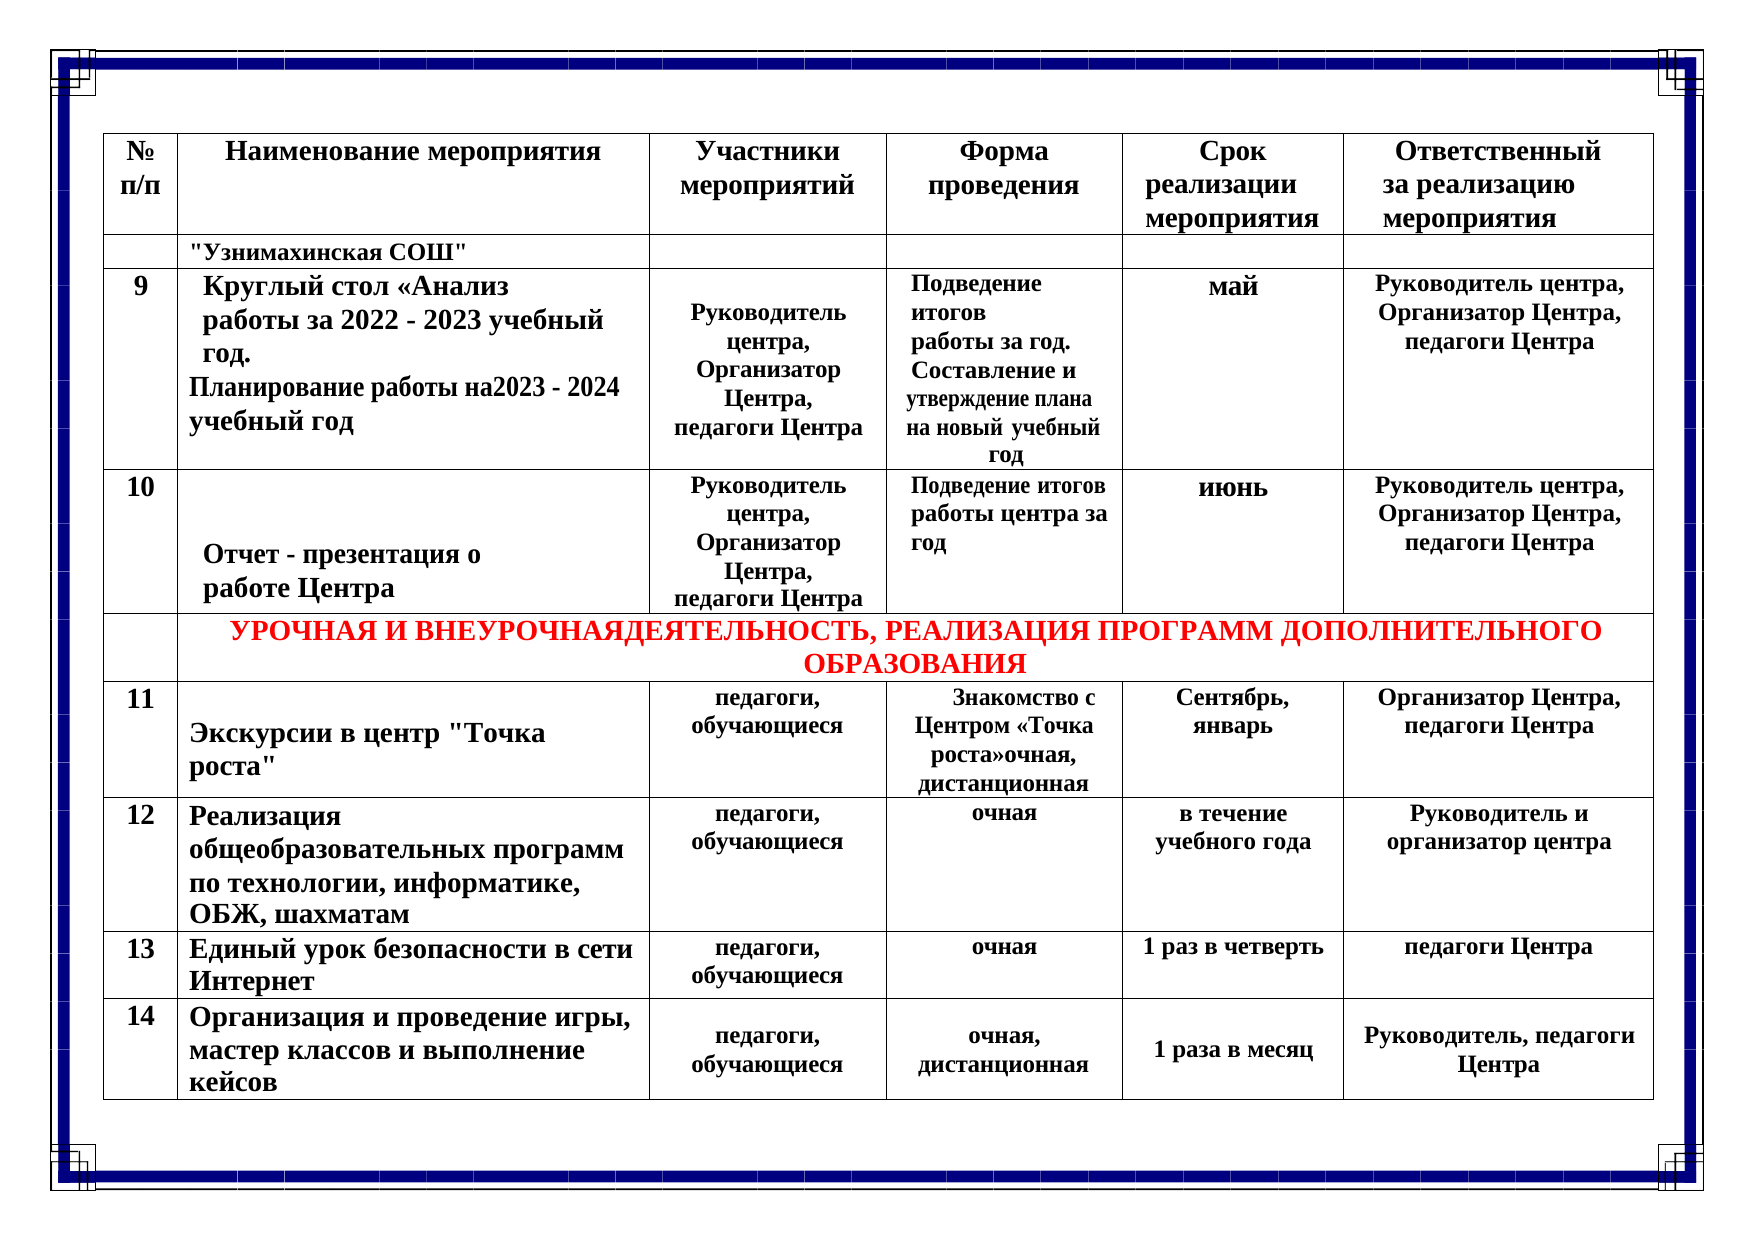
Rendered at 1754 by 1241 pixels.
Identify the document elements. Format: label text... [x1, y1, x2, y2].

picture [51, 1145, 95, 1190]
picture [1659, 1145, 1703, 1190]
table_header Срок реализации мероприятия [1123, 134, 1343, 234]
table_cell 1 раза в месяц [1123, 999, 1343, 1098]
table_cell 1 раз в четверть [1123, 932, 1343, 998]
table_header Форма проведения [887, 134, 1122, 234]
table_header Ответственный за реализацию мероприятия [1344, 134, 1653, 234]
table_cell Подведение итогов работы за год. Составление и утверждение плана на новый учебный год [887, 269, 1122, 469]
table_cell [650, 235, 886, 267]
table_cell [1123, 235, 1343, 267]
table_cell очная [887, 798, 1122, 931]
table_cell 11 [104, 682, 177, 797]
table_cell педагоги, обучающиеся [650, 798, 886, 931]
table_cell 12 [104, 798, 177, 931]
table_cell Подведение итогов работы центра за год [887, 470, 1122, 612]
table_cell Руководитель центра, Организатор Центра, педагоги Центра [1344, 269, 1653, 469]
table_cell очная [887, 932, 1122, 998]
table_header Наименование мероприятия [178, 134, 649, 234]
table_cell Сентябрь, январь [1123, 682, 1343, 797]
picture [1659, 50, 1703, 95]
table_cell 13 [104, 932, 177, 998]
table_cell 10 [104, 470, 177, 612]
table_cell Организатор Центра, педагоги Центра [1344, 682, 1653, 797]
table_cell "Узнимахинская СОШ" [178, 235, 649, 267]
table_cell [104, 614, 177, 681]
table_cell Руководитель центра, Организатор Центра, педагоги Центра [650, 269, 886, 469]
table_cell Знакомство с Центром «Точка роста»очная, дистанционная [887, 682, 1122, 797]
table_header № п/п [104, 134, 177, 234]
table_cell Единый урок безопасности в сети Интернет [178, 932, 649, 998]
table_cell педагоги, обучающиеся [650, 682, 886, 797]
table_cell июнь [1123, 470, 1343, 612]
table_cell Руководитель центра, Организатор Центра, педагоги Центра [650, 470, 886, 612]
picture [51, 50, 95, 95]
table_cell педагоги Центра [1344, 932, 1653, 998]
table_cell Руководитель центра, Организатор Центра, педагоги Центра [1344, 470, 1653, 612]
table_cell 9 [104, 269, 177, 469]
table_cell 14 [104, 999, 177, 1098]
table_cell Круглый стол «Анализ работы за 2022 - 2023 учебный год. Планирование работы на2023 - 2024 учебный год [178, 269, 649, 469]
table_cell [104, 235, 177, 267]
table_cell педагоги, обучающиеся [650, 999, 886, 1098]
table_cell педагоги, обучающиеся [650, 932, 886, 998]
table_cell Отчет - презентация о работе Центра [178, 470, 649, 612]
table_cell Организация и проведение игры, мастер классов и выполнение кейсов [178, 999, 649, 1098]
table_cell [1344, 235, 1653, 267]
table_cell Экскурсии в центр "Точка роста" [178, 682, 649, 797]
table_cell Руководитель, педагоги Центра [1344, 999, 1653, 1098]
table_cell УРОЧНАЯ И ВНЕУРОЧНАЯДЕЯТЕЛЬНОСТЬ, РЕАЛИЗАЦИЯ ПРОГРАММ ДОПОЛНИТЕЛЬНОГО ОБРАЗОВАНИЯ [178, 614, 1653, 681]
table_cell май [1123, 269, 1343, 469]
table_header Участники мероприятий [650, 134, 886, 234]
table_cell очная, дистанционная [887, 999, 1122, 1098]
table_cell в течение учебного года [1123, 798, 1343, 931]
table_cell Руководитель и организатор центра [1344, 798, 1653, 931]
table_cell Реализация общеобразовательных программ по технологии, информатике, ОБЖ, шахматам [178, 798, 649, 931]
table_cell [887, 235, 1122, 267]
